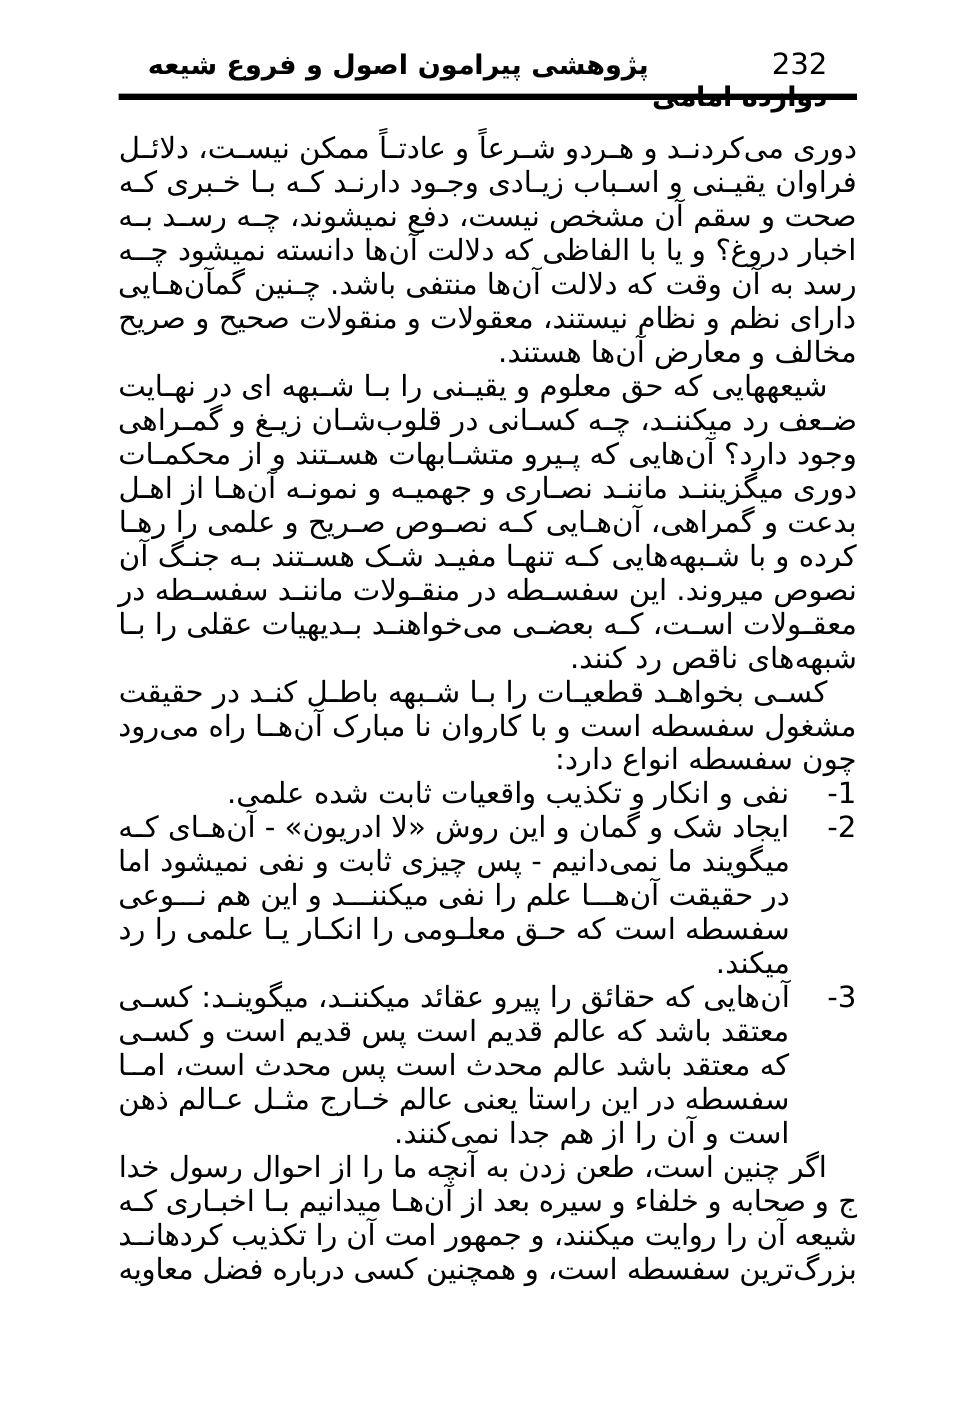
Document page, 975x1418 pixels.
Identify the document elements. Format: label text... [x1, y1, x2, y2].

text شیعههایی که حق معلوم و یقینی را با شبهه ای در نهایت ضعف رد میکنند، چه کسانی در قلوب‌شان زیغ و گمراهی وجود دارد؟ آن‌هایی که پیرو متشابهات هستند و از محکمات دوری میگزینند مانند نصاری و جهمیه و نمونه آن‌ها از اهل بدعت و گمراهی، آن‌هایی که نصوص صریح و علمی را رها کرده و با شبهه‌هایی که تنها مفید شک هستند به جنگ آن نصوص میروند. این سفسطه در منقولات مانند سفسطه در معقولات است، که بعضی می‌خواهند بدیهیات عقلی را با شبهه‌های ناقص رد کنند. [118, 369, 857, 675]
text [118, 132, 857, 369]
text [118, 1150, 857, 1286]
list نفی و انکار و تکذیب واقعیات ثابت شده علمی. [118, 777, 827, 811]
list آن‌هایی که حقائق را پیرو عقائد میکنند، میگویند: کسی معتقد باشد که عالم قدیم است پس قدیم است و کسی که معتقد باشد عالم محدث است پس محدث است، اما سفسطه در این راستا یعنی عالم خارج مثل عالم ذهن است و آن را از هم جدا نمی‌کنند. [118, 981, 827, 1150]
text کسی بخواهد قطعیات را با شبهه باطل کند در حقیقت مشغول سفسطه است و با کاروان نا مبارک آن‌ها راه می‌رود چون سفسطه انواع دارد: [118, 675, 857, 777]
list ایجاد شک و گمان و این روش «لا ادریون» - آن‌های که میگویند ما نمی‌دانیم - پس چیزی ثابت و نفی نمیشود اما در حقیقت آن‌ها علم را نفی میکنند و این هم نوعی سفسطه است که حق معلومی را انکار یا علمی را رد میکند. [118, 811, 827, 981]
